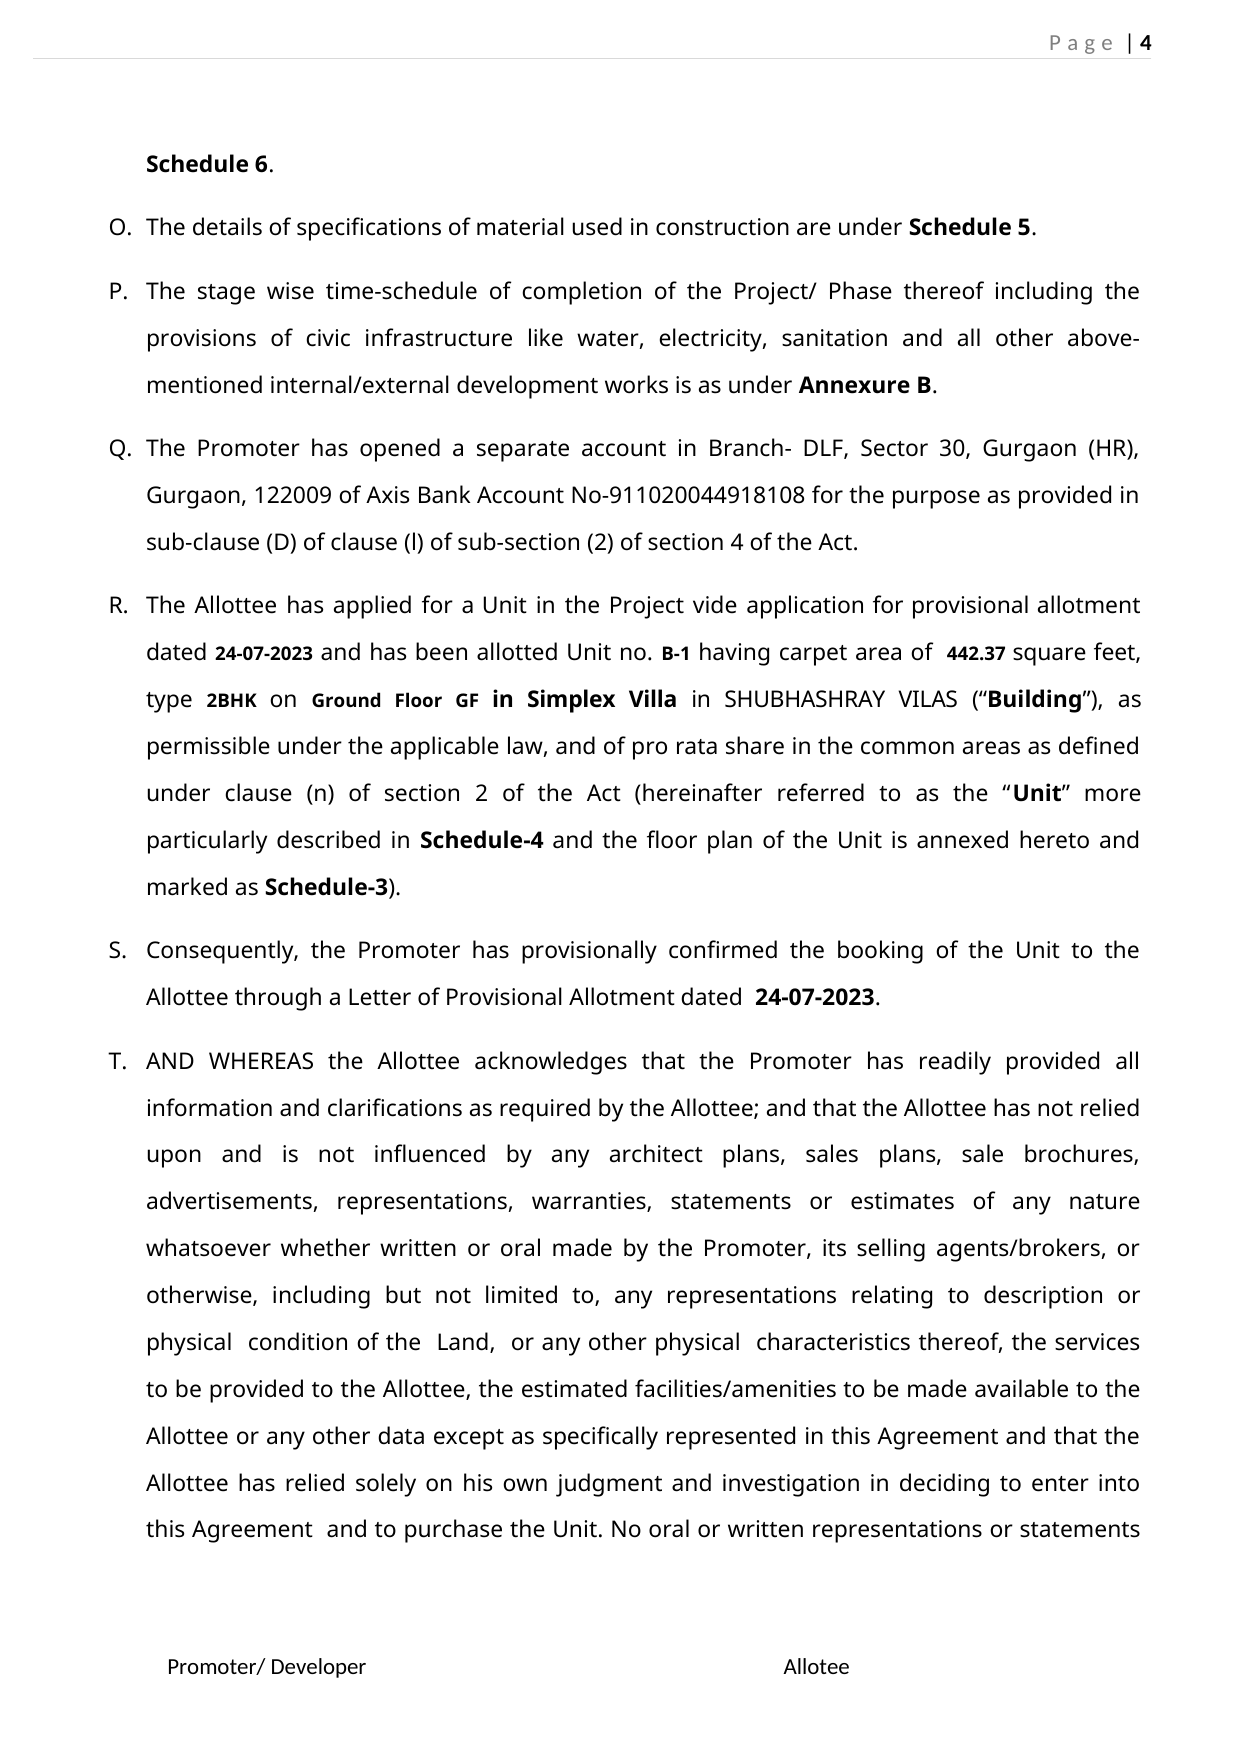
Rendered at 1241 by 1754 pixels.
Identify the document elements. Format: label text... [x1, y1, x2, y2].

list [108, 1044, 1141, 1544]
list The details of specifications of material used in construction are under Schedule 5. [108, 211, 1141, 242]
list The Promoter has opened a separate account in Branch- DLF, Sector 30, Gurgaon (HR), Gurgaon, 122009 of Axis Bank Account No-911020044918108 for the purpose as provided in sub-clause (D) of clause (l) of sub-section (2) of section 4 of the Act. [108, 432, 1141, 557]
list The Allottee has applied for a Unit in the Project vide application for provisional allotment dated 24-07-2023 and has been allotted Unit no. B-1 having carpet area of 442.37 square feet, type 2BHK on Ground Floor GF in Simplex Villa in SHUBHASHRAY VILAS (“Building”), as permissible under the applicable law, and of pro rata share in the common areas as defined under clause (n) of section 2 of the Act (hereinafter referred to as the “Unit” more particularly described in Schedule-4 and the floor plan of the Unit is annexed hereto and marked as Schedule-3). [108, 589, 1141, 902]
list Consequently, the Promoter has provisionally confirmed the booking of the Unit to the Allottee through a Letter of Provisional Allotment dated 24-07-2023. [108, 934, 1141, 1012]
list The stage wise time-schedule of completion of the Project/ Phase thereof including the provisions of civic infrastructure like water, electricity, sanitation and all other above-mentioned internal/external development works is as under Annexure B. [108, 275, 1141, 400]
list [108, 148, 1141, 179]
